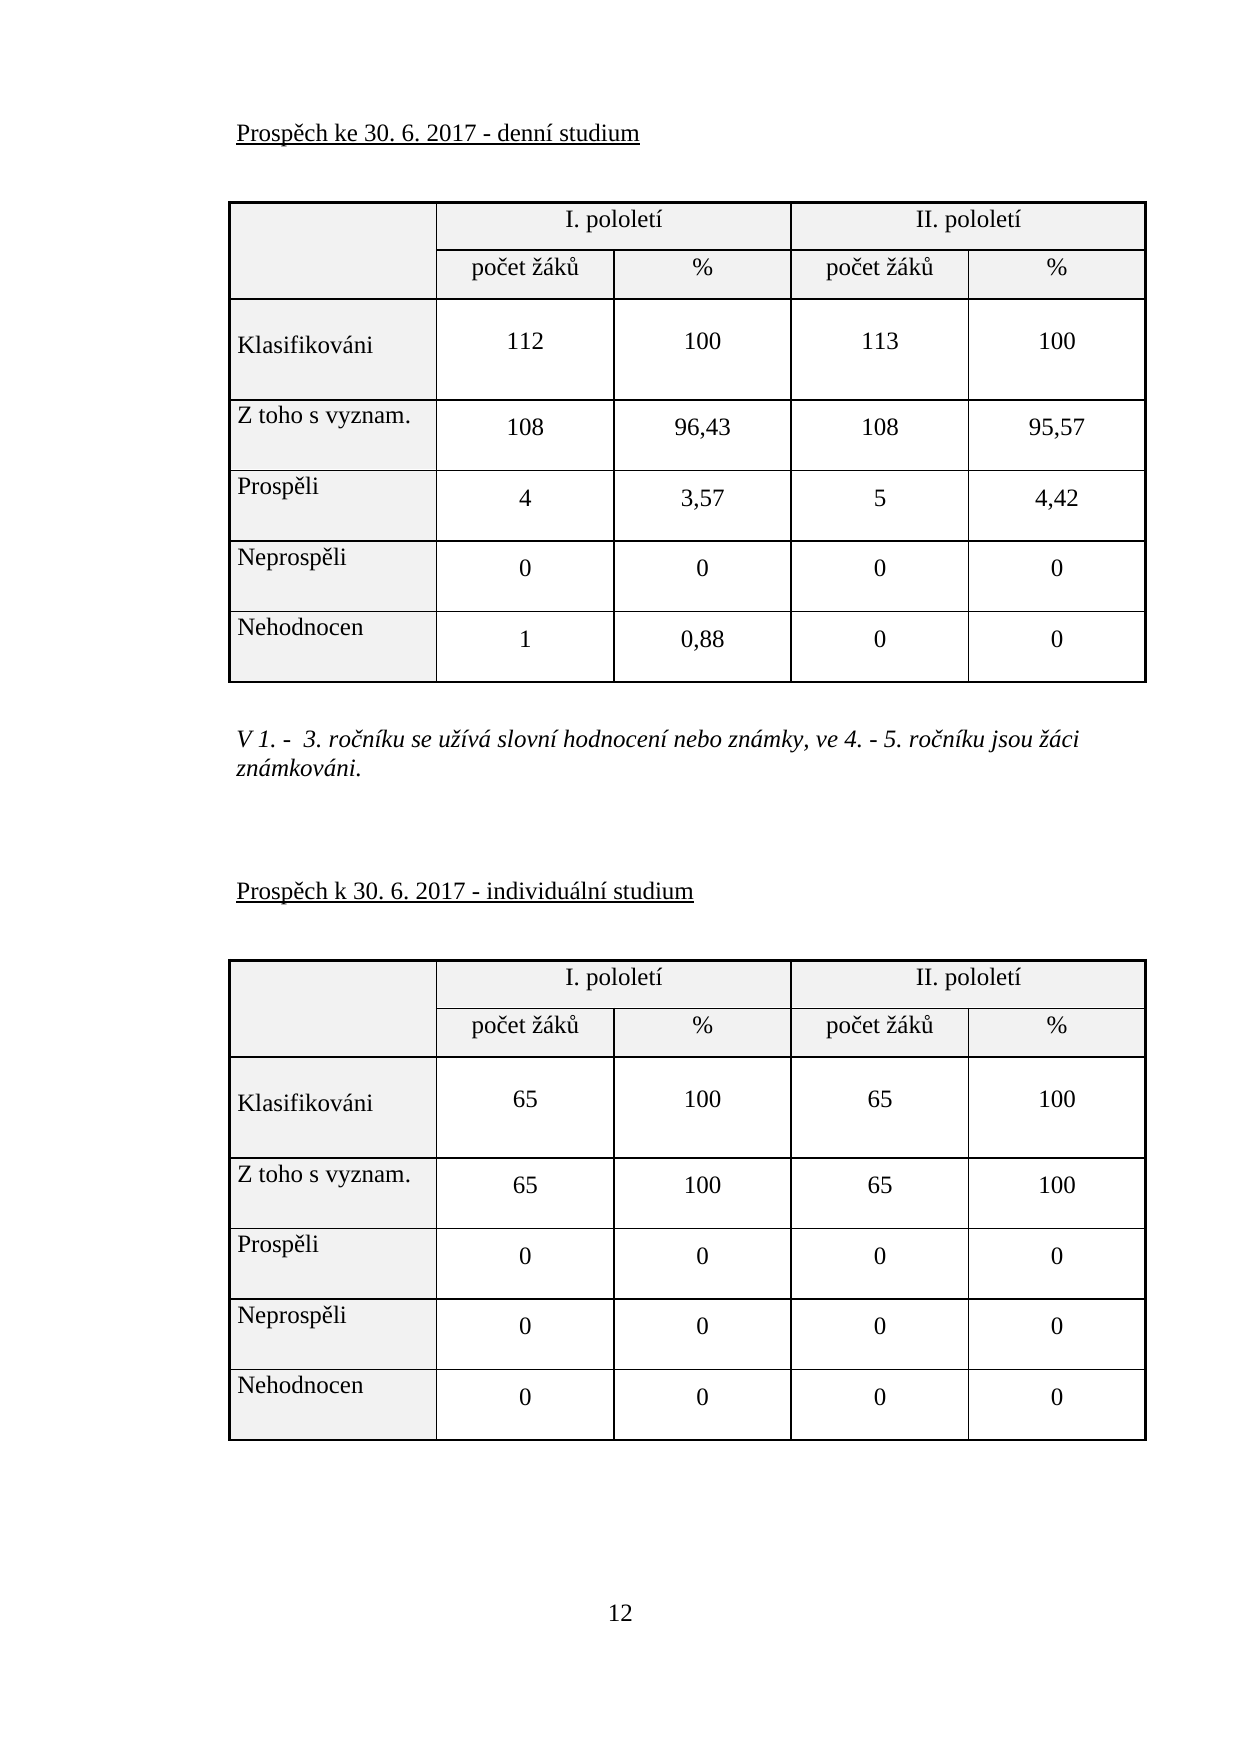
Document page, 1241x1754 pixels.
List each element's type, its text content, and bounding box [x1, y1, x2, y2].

table_cell Klasifikováni [231, 300, 436, 399]
table_cell 65 [437, 1058, 613, 1157]
table_cell 96,43 [615, 401, 790, 469]
table_cell 108 [792, 401, 968, 469]
table_cell 0 [615, 542, 790, 611]
table_cell 0 [969, 1300, 1144, 1369]
table_cell 0 [792, 1229, 968, 1298]
table_header I. pololetí [437, 962, 790, 1007]
table_cell 1 [437, 612, 613, 681]
table_cell počet žáků [792, 1009, 968, 1056]
table_cell 65 [792, 1159, 968, 1228]
table_cell 0 [615, 1300, 790, 1369]
table_cell 0 [792, 1300, 968, 1369]
table_cell počet žáků [792, 251, 968, 298]
table_header [231, 962, 436, 1056]
table_cell 0,88 [615, 612, 790, 681]
table_cell 65 [792, 1058, 968, 1157]
table_cell 95,57 [969, 401, 1144, 469]
table_cell 0 [969, 1370, 1144, 1439]
table_cell 0 [437, 1300, 613, 1369]
table_cell Neprospěli [231, 1300, 436, 1369]
table_cell 0 [615, 1229, 790, 1298]
table_cell Nehodnocen [231, 1370, 436, 1439]
table_cell 0 [792, 1370, 968, 1439]
table_cell Nehodnocen [231, 612, 436, 681]
table_cell počet žáků [437, 1009, 613, 1056]
table_cell % [969, 1009, 1144, 1056]
table_cell Z toho s vyznam. [231, 401, 436, 469]
table_header I. pololetí [437, 204, 790, 249]
table_cell % [969, 251, 1144, 298]
table_cell 4,42 [969, 471, 1144, 540]
table_cell 100 [615, 1058, 790, 1157]
table_cell 113 [792, 300, 968, 399]
table_cell % [615, 1009, 790, 1056]
table_cell Prospěli [231, 471, 436, 540]
table_cell 0 [437, 1229, 613, 1298]
table_cell 65 [437, 1159, 613, 1228]
table_cell 4 [437, 471, 613, 540]
table_cell 100 [969, 300, 1144, 399]
table_cell 100 [615, 300, 790, 399]
table_header II. pololetí [792, 204, 1144, 249]
table_cell 100 [969, 1159, 1144, 1228]
table_cell % [615, 251, 790, 298]
table_cell 0 [792, 612, 968, 681]
table_cell 100 [969, 1058, 1144, 1157]
table_cell 5 [792, 471, 968, 540]
table_cell 0 [969, 1229, 1144, 1298]
table_cell 0 [615, 1370, 790, 1439]
table_cell 108 [437, 401, 613, 469]
table_cell 0 [969, 542, 1144, 611]
table_cell 0 [969, 612, 1144, 681]
table_cell počet žáků [437, 251, 613, 298]
table_cell Prospěli [231, 1229, 436, 1298]
table_cell 100 [615, 1159, 790, 1228]
text Prospěch ke 30. 6. 2017 - denní studium [236, 118, 1093, 147]
table_cell 3,57 [615, 471, 790, 540]
text Prospěch k 30. 6. 2017 - individuální studium [236, 876, 1093, 905]
table_cell Z toho s vyznam. [231, 1159, 436, 1228]
table_cell 112 [437, 300, 613, 399]
table_cell 0 [437, 542, 613, 611]
table_header II. pololetí [792, 962, 1144, 1007]
table_cell 0 [792, 542, 968, 611]
table_cell Klasifikováni [231, 1058, 436, 1157]
text V 1. - 3. ročníku se užívá slovní hodnocení nebo známky, ve 4. - 5. ročníku jsou žáci známkováni. [236, 724, 1093, 781]
table_cell 0 [437, 1370, 613, 1439]
table_cell Neprospěli [231, 542, 436, 611]
table_header [231, 204, 436, 298]
